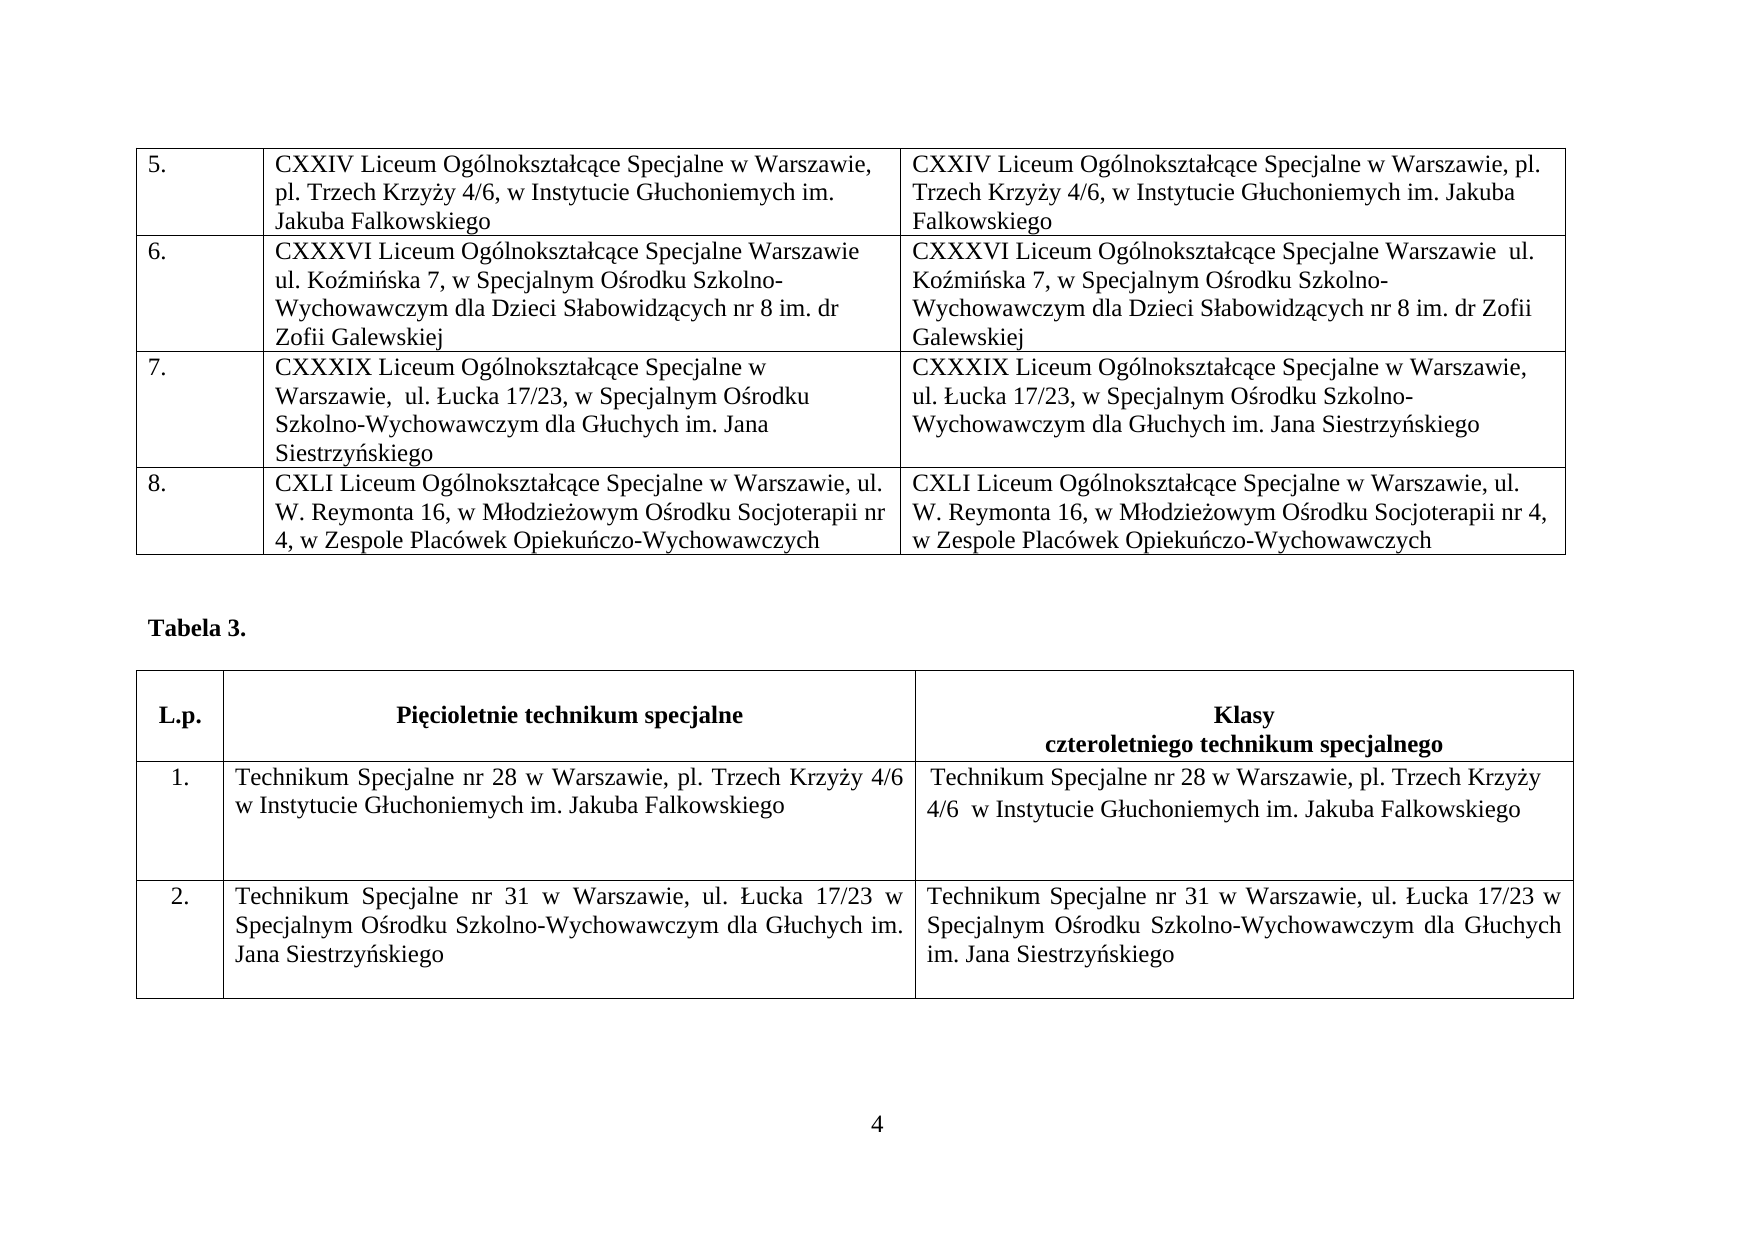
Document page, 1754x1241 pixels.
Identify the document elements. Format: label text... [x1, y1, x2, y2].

table_cell CXXXVI Liceum Ogólnokształcące Specjalne Warszawie ul. Koźmińska 7, w Specjalnym Ośrodku Szkolno-Wychowawczym dla Dzieci Słabowidzących nr 8 im. dr Zofii Galewskiej [901, 236, 1565, 351]
table_cell Technikum Specjalne nr 31 w Warszawie, ul. Łucka 17/23 w Specjalnym Ośrodku Szkolno-Wychowawczym dla Głuchych im. Jana Siestrzyńskiego [916, 881, 1573, 998]
table_cell CXXXVI Liceum Ogólnokształcące Specjalne Warszawie ul. Koźmińska 7, w Specjalnym Ośrodku Szkolno-Wychowawczym dla Dzieci Słabowidzących nr 8 im. dr Zofii Galewskiej [264, 236, 900, 351]
table_cell 5. [137, 149, 263, 235]
table_cell 1. [137, 762, 223, 880]
table_header L.p. [137, 671, 223, 761]
table_cell Technikum Specjalne nr 31 w Warszawie, ul. Łucka 17/23 w Specjalnym Ośrodku Szkolno-Wychowawczym dla Głuchych im. Jana Siestrzyńskiego [224, 881, 915, 998]
table_cell CXXXIX Liceum Ogólnokształcące Specjalne w Warszawie, ul. Łucka 17/23, w Specjalnym Ośrodku Szkolno-Wychowawczym dla Głuchych im. Jana Siestrzyńskiego [264, 352, 900, 467]
table_cell CXLI Liceum Ogólnokształcące Specjalne w Warszawie, ul. W. Reymonta 16, w Młodzieżowym Ośrodku Socjoterapii nr 4, w Zespole Placówek Opiekuńczo-Wychowawczych [264, 468, 900, 554]
table_header Klasy czteroletniego technikum specjalnego [916, 671, 1573, 761]
table_cell Technikum Specjalne nr 28 w Warszawie, pl. Trzech Krzyży 4/6 w Instytucie Głuchoniemych im. Jakuba Falkowskiego [224, 762, 915, 880]
table_cell 2. [137, 881, 223, 998]
table_cell CXXXIX Liceum Ogólnokształcące Specjalne w Warszawie, ul. Łucka 17/23, w Specjalnym Ośrodku Szkolno-Wychowawczym dla Głuchych im. Jana Siestrzyńskiego [901, 352, 1565, 467]
table_cell 7. [137, 352, 263, 467]
text Tabela 3. [148, 613, 1606, 642]
table_cell 6. [137, 236, 263, 351]
table_cell 8. [137, 468, 263, 554]
table_header Pięcioletnie technikum specjalne [224, 671, 915, 761]
table_cell CXLI Liceum Ogólnokształcące Specjalne w Warszawie, ul. W. Reymonta 16, w Młodzieżowym Ośrodku Socjoterapii nr 4, w Zespole Placówek Opiekuńczo-Wychowawczych [901, 468, 1565, 554]
table_cell Technikum Specjalne nr 28 w Warszawie, pl. Trzech Krzyży 4/6 w Instytucie Głuchoniemych im. Jakuba Falkowskiego [916, 762, 1573, 880]
table_cell CXXIV Liceum Ogólnokształcące Specjalne w Warszawie, pl. Trzech Krzyży 4/6, w Instytucie Głuchoniemych im. Jakuba Falkowskiego [901, 149, 1565, 235]
table_cell CXXIV Liceum Ogólnokształcące Specjalne w Warszawie, pl. Trzech Krzyży 4/6, w Instytucie Głuchoniemych im. Jakuba Falkowskiego [264, 149, 900, 235]
